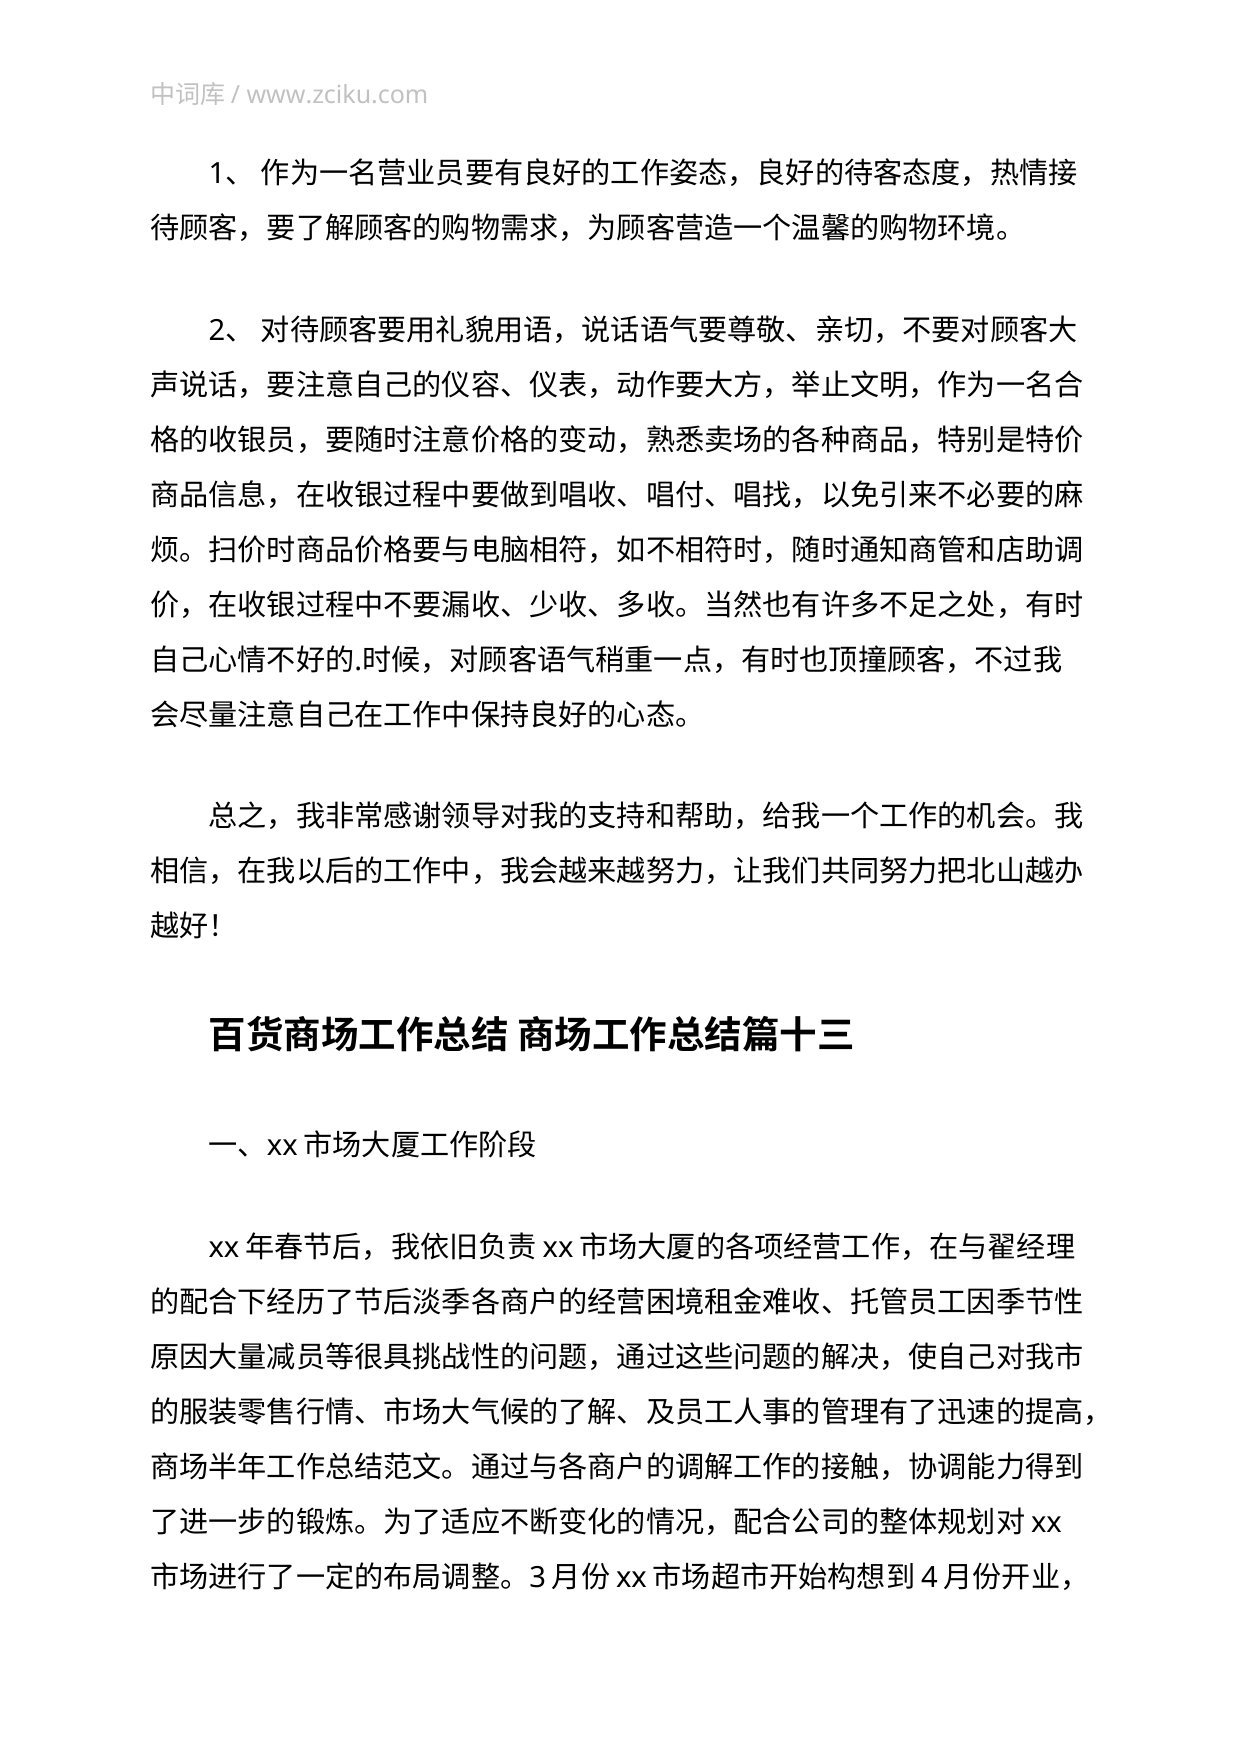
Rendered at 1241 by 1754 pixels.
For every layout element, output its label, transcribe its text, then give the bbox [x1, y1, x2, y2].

text 2、 对待顾客要用礼貌用语，说话语气要尊敬、亲切，不要对顾客大声说话，要注意自己的仪容、仪表，动作要大方，举止文明，作为一名合格的收银员，要随时注意价格的变动，熟悉卖场的各种商品，特别是特价商品信息，在收银过程中要做到唱收、唱付、唱找，以免引来不必要的麻烦。扫价时商品价格要与电脑相符，如不相符时，随时通知商管和店助调价，在收银过程中不要漏收、少收、多收。当然也有许多不足之处，有时自己心情不好的.时候，对顾客语气稍重一点，有时也顶撞顾客，不过我会尽量注意自己在工作中保持良好的心态。 [150, 307, 1090, 733]
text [150, 1224, 1090, 1596]
text 百货商场工作总结 商场工作总结篇十三 [150, 1004, 1090, 1059]
text 1、 作为一名营业员要有良好的工作姿态，良好的待客态度，热情接待顾客，要了解顾客的购物需求，为顾客营造一个温馨的购物环境。 [150, 150, 1090, 247]
text 总之，我非常感谢领导对我的支持和帮助，给我一个工作的机会。我相信，在我以后的工作中，我会越来越努力，让我们共同努力把北山越办越好！ [150, 793, 1090, 945]
text 一、xx市场大厦工作阶段 [150, 1122, 1090, 1164]
